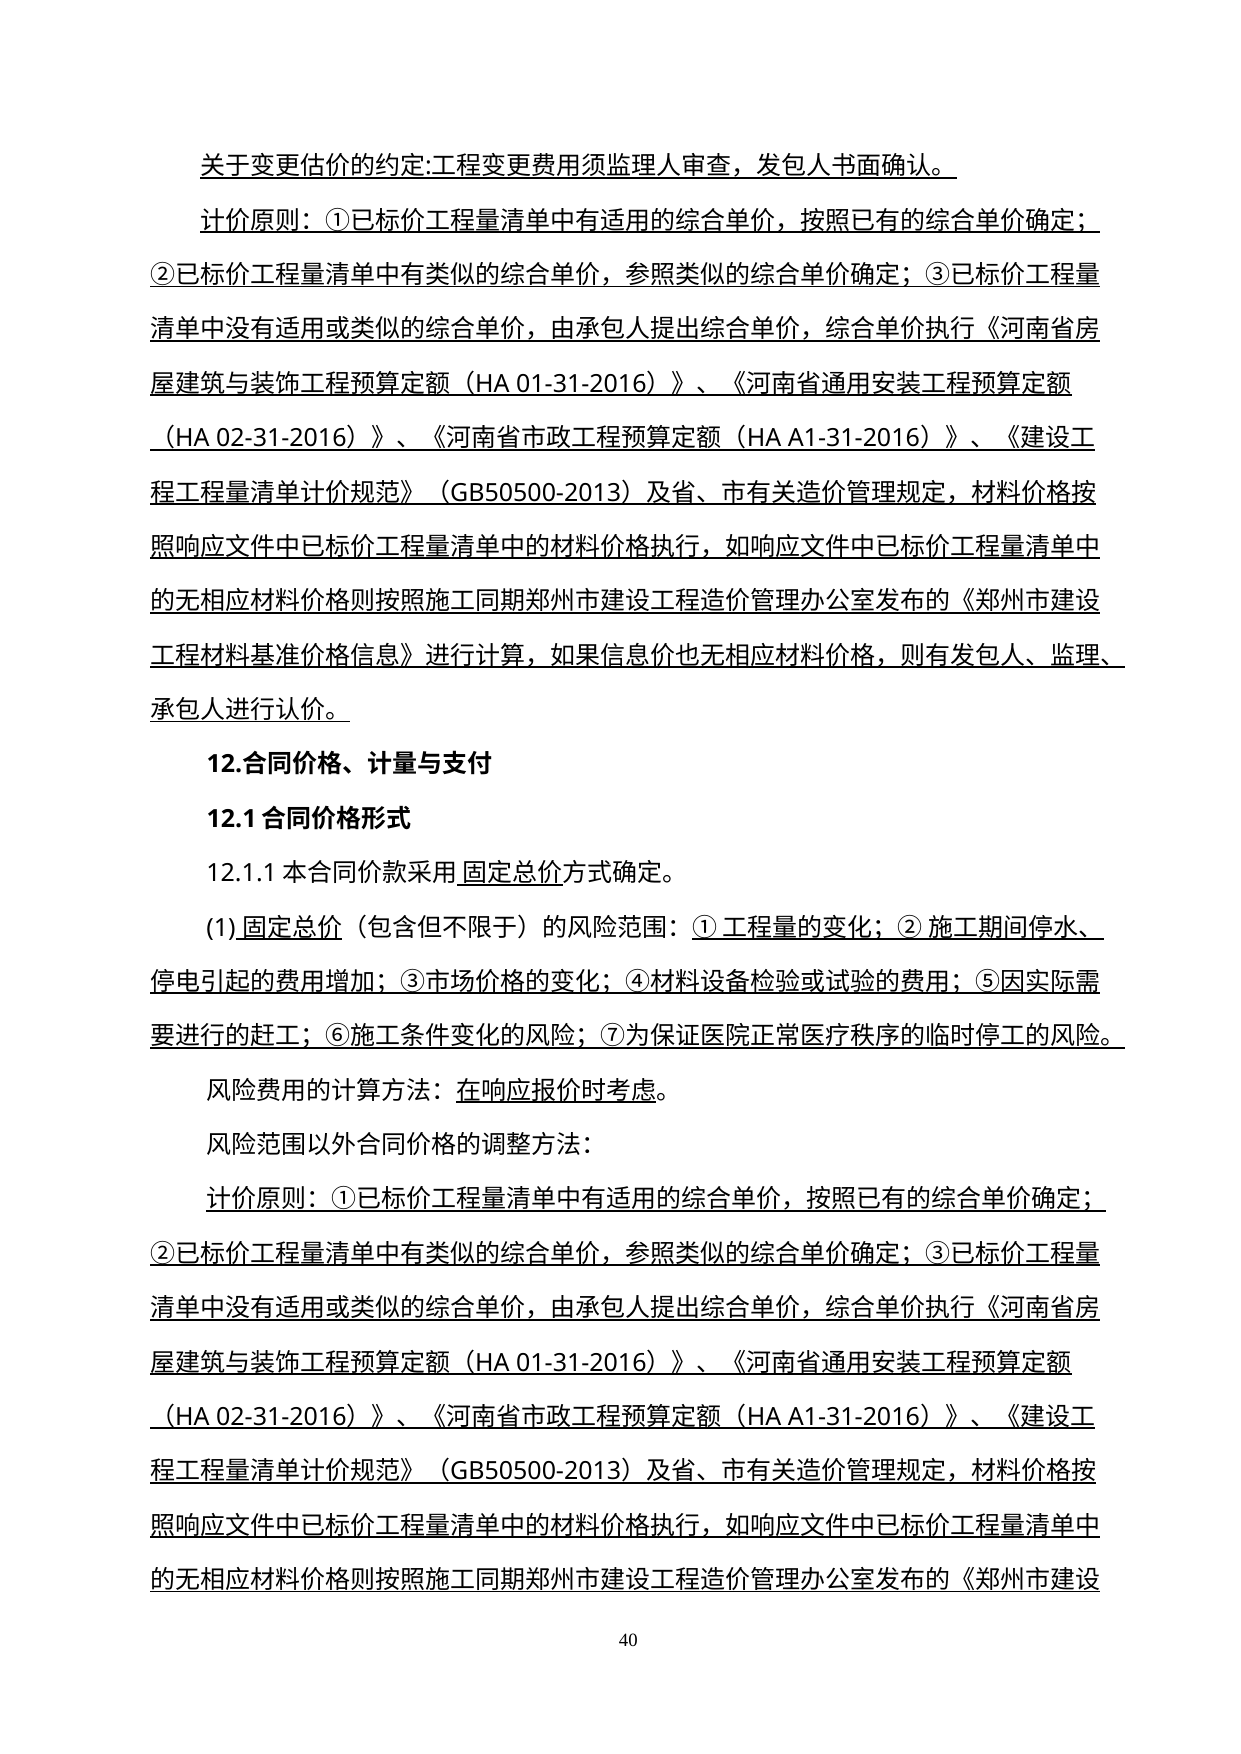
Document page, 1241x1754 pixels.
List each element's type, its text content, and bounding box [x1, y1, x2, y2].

text 关于变更估价的约定:工程变更费用须监理人审查，发包人书面确认。 [150, 146, 1106, 182]
text (1) 固定总价（包含但不限于）的风险范围：① 工程量的变化；② 施工期间停水、停电引起的费用增加；③市场价格的变化；④材料设备检验或试验的费用；⑤因实际需要进行的赶工；⑥施工条件变化的风险；⑦为保证医院正常医疗秩序的临时停工的风险。 [150, 907, 1106, 1047]
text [150, 1179, 1106, 1596]
text 风险范围以外合同价格的调整方法： [150, 1124, 1106, 1161]
text 12.1合同价格形式 [150, 798, 1106, 834]
text 12.合同价格、计量与支付 [150, 744, 1106, 780]
text 12.1.1本合同价款采用 固定总价方式确定。 [150, 853, 1106, 889]
text 风险费用的计算方法：在响应报价时考虑。 [150, 1070, 1106, 1106]
